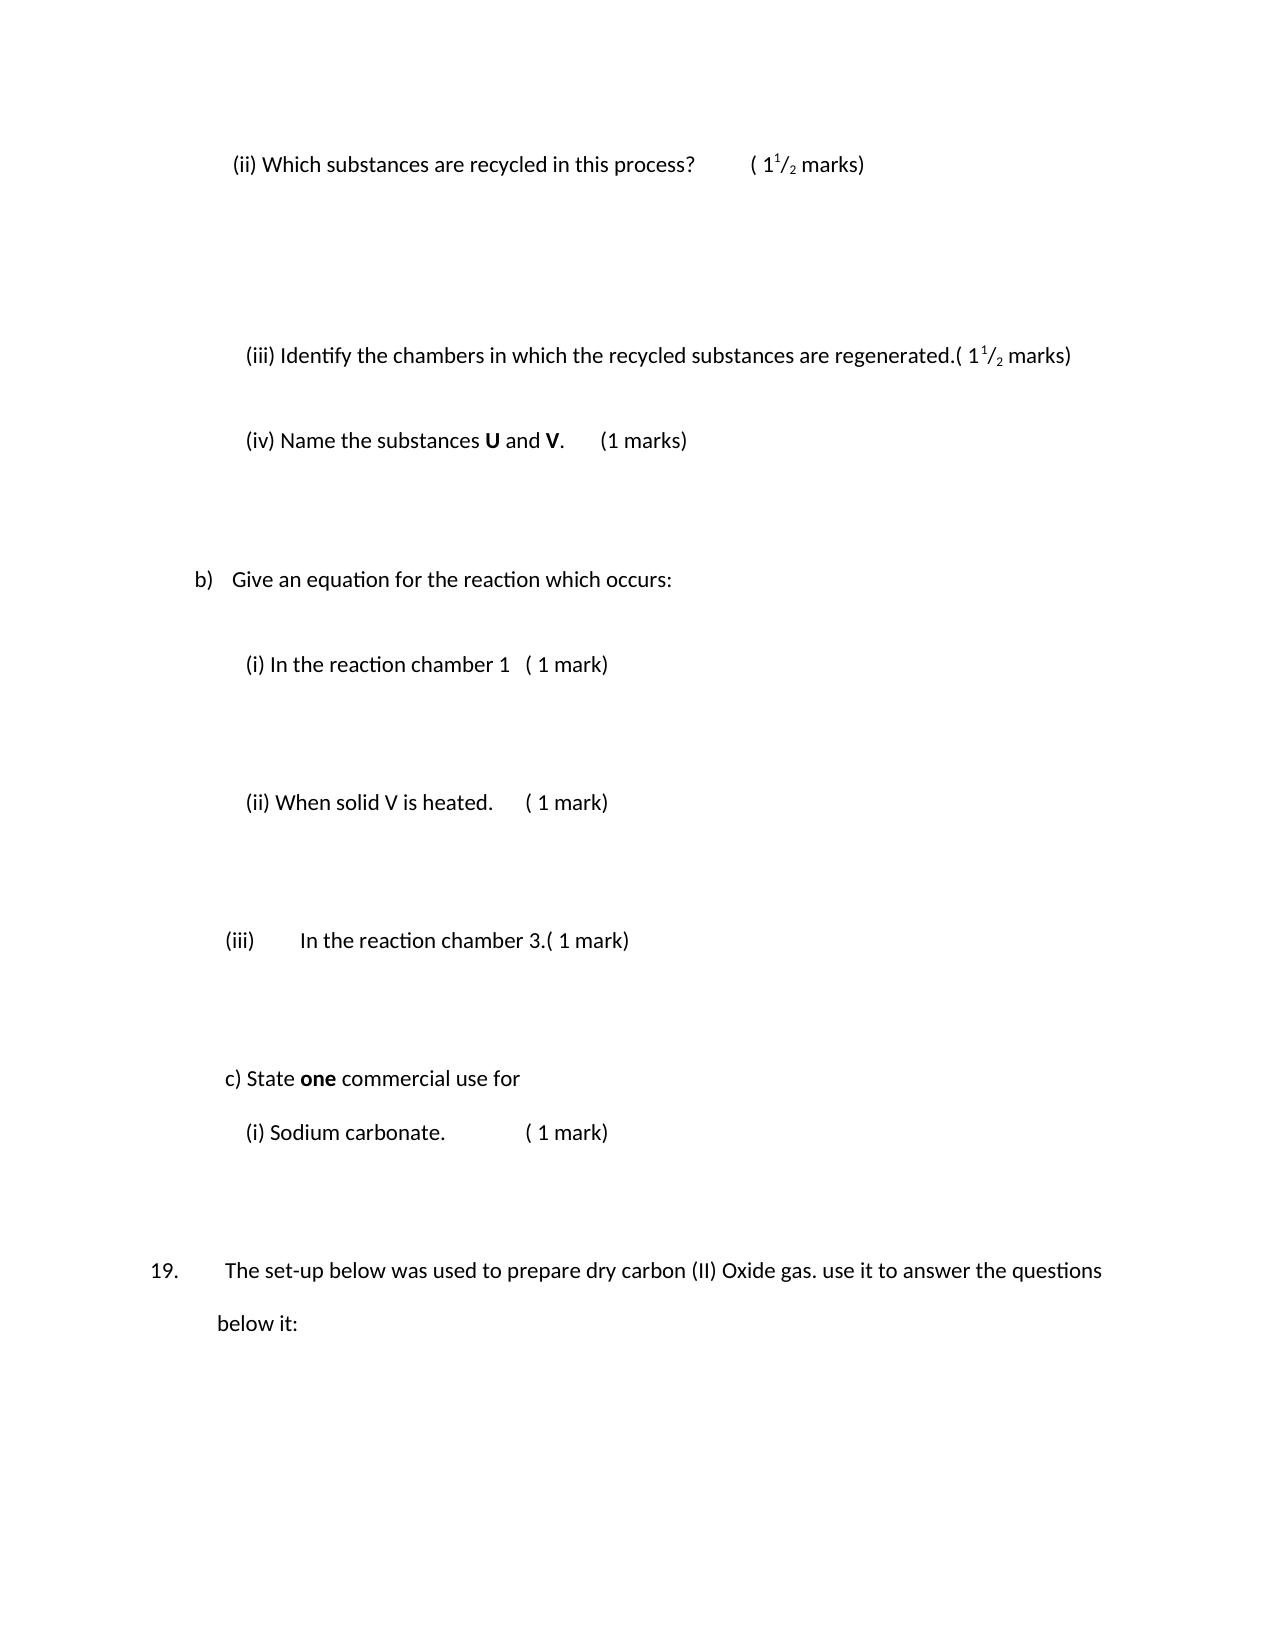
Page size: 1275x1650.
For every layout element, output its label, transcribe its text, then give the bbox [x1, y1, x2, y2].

list Give an equation for the reaction which occurs: [194, 565, 1125, 593]
text (ii) When solid V is heated. ( 1 mark) [150, 788, 1125, 848]
text (i) Sodium carbonate. ( 1 mark) [150, 1118, 1125, 1178]
text c) State one commercial use for [150, 1064, 1125, 1093]
text (iii) Identify the chambers in which the recycled substances are regenerated.( 11/2 marks) [150, 341, 1125, 401]
text (i) In the reaction chamber 1 ( 1 mark) [150, 650, 1125, 710]
text (ii) Which substances are recycled in this process? ( 11/2 marks) [150, 150, 1125, 210]
list In the reaction chamber 3.( 1 mark) [225, 926, 1125, 987]
text below it: [150, 1309, 1125, 1337]
text 19. The set-up below was used to prepare dry carbon (II) Oxide gas. use it to answer the questions [150, 1256, 1125, 1284]
text (iv) Name the substances U and V. (1 marks) [150, 426, 1125, 487]
